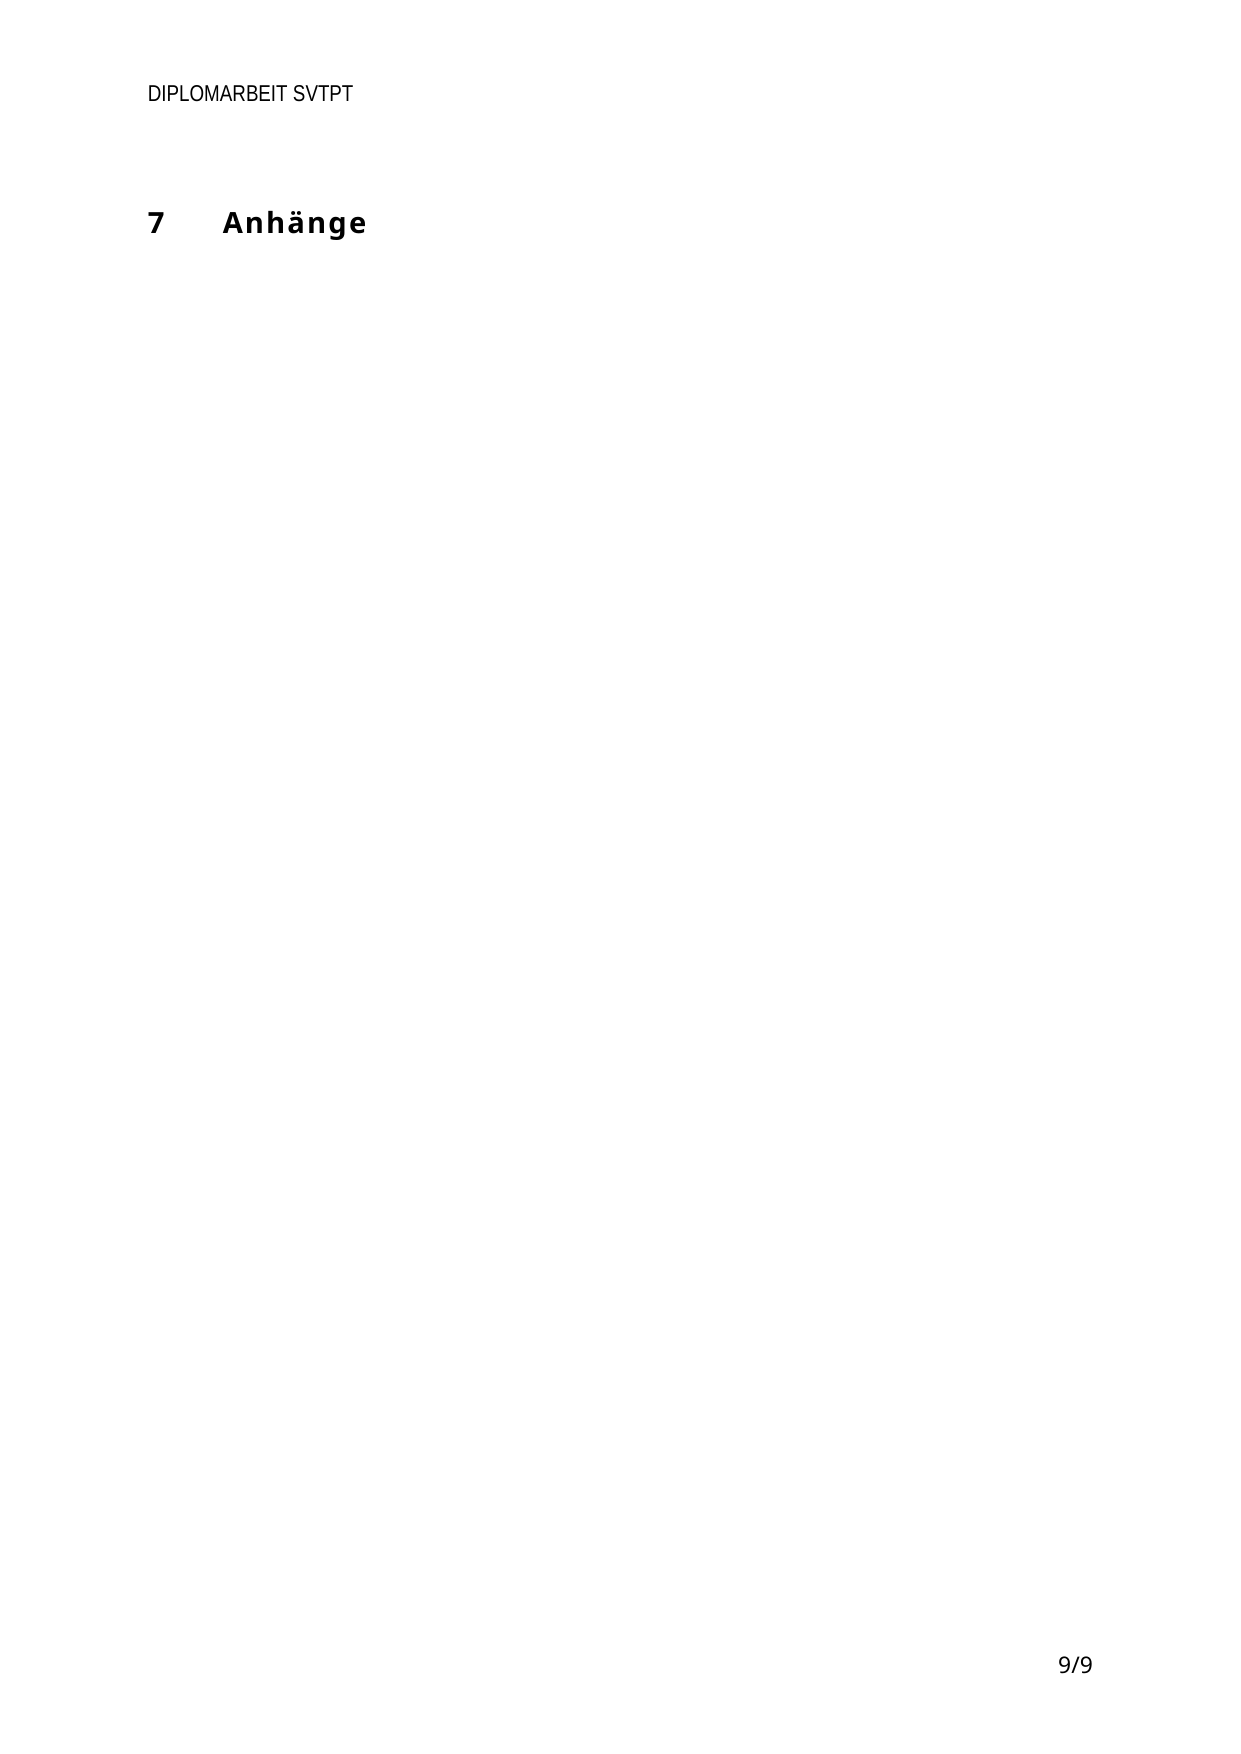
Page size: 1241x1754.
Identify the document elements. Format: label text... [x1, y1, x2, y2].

subtitle Anhänge [148, 202, 1092, 242]
